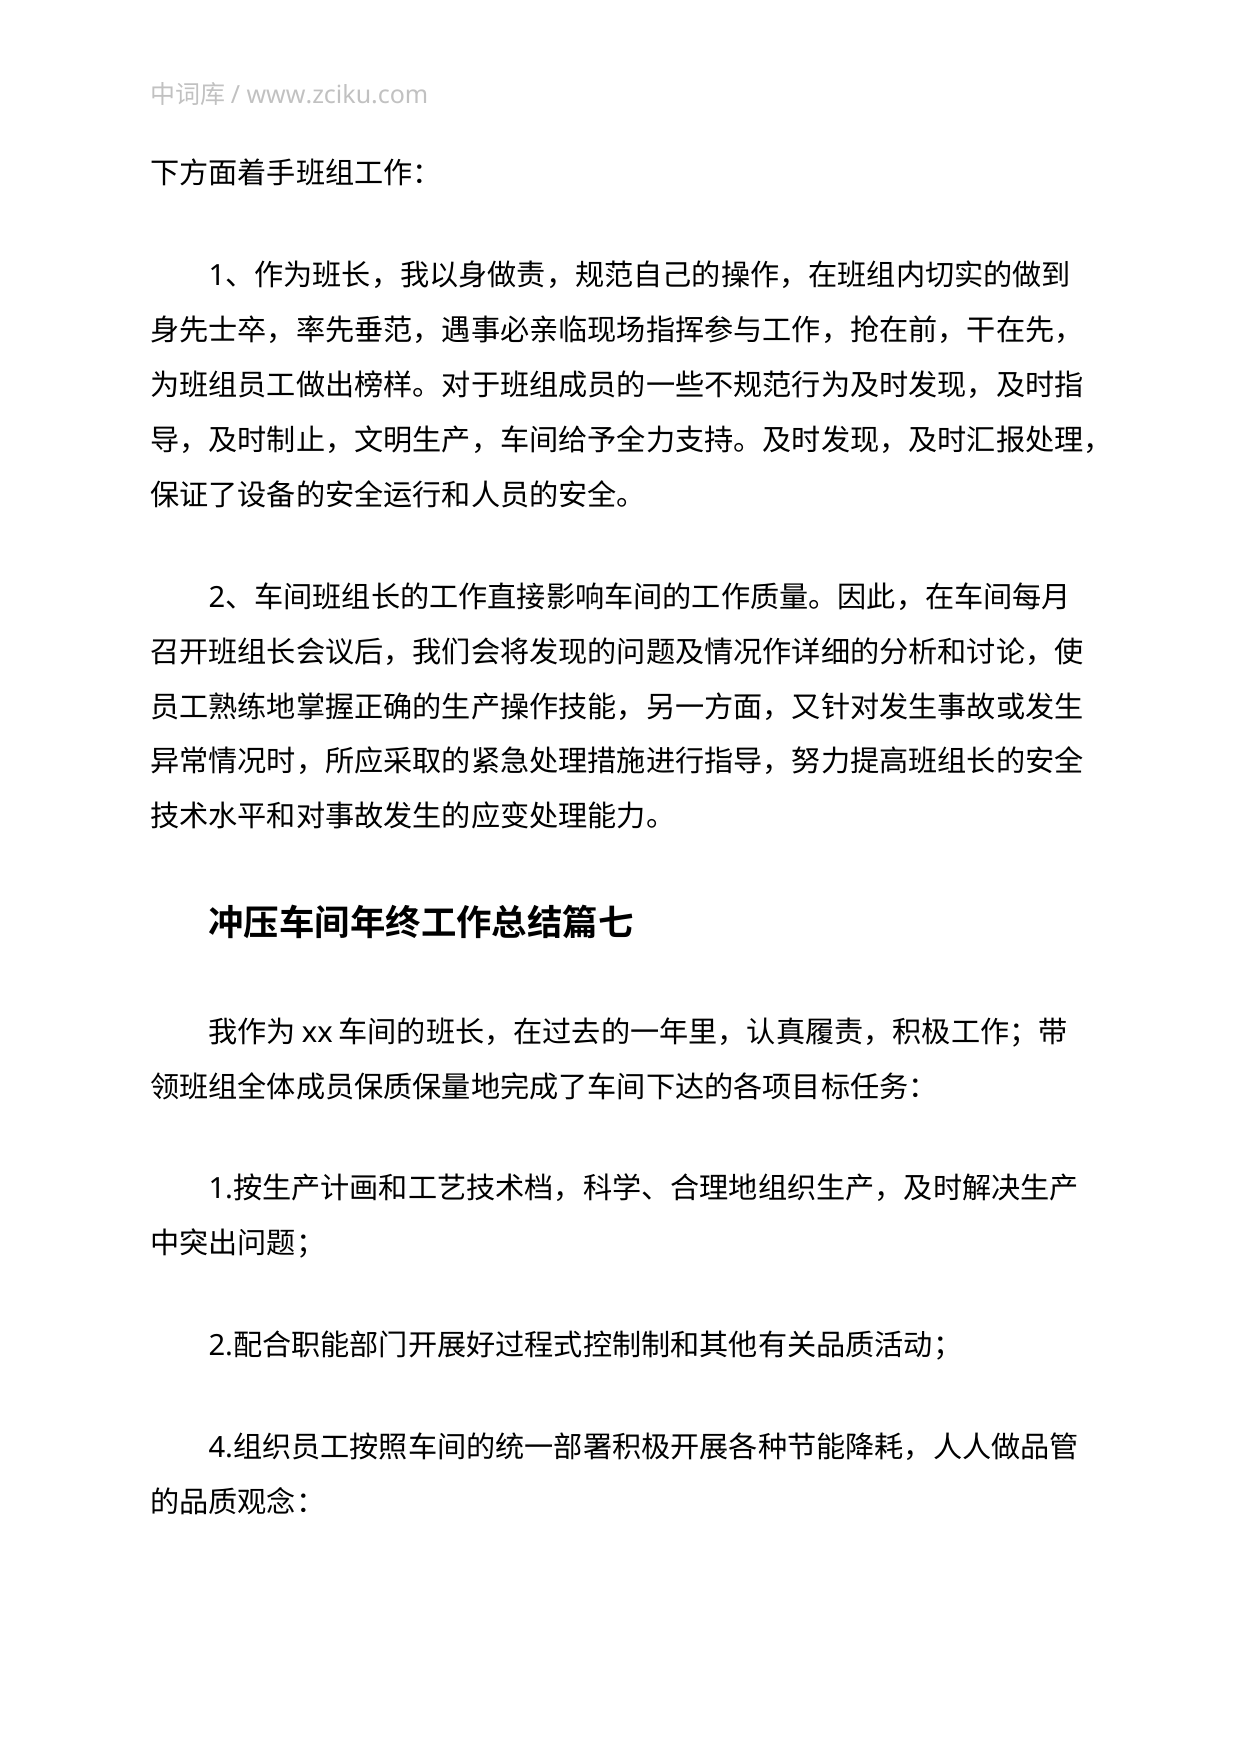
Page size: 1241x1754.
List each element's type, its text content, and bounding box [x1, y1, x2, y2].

text 1.按生产计画和工艺技术档，科学、合理地组织生产，及时解决生产中突出问题； [150, 1165, 1090, 1262]
text 我作为xx车间的班长，在过去的一年里，认真履责，积极工作；带领班组全体成员保质保量地完成了车间下达的各项目标任务： [150, 1008, 1090, 1105]
text 2、车间班组长的工作直接影响车间的工作质量。因此，在车间每月召开班组长会议后，我们会将发现的问题及情况作详细的分析和讨论，使员工熟练地掌握正确的生产操作技能，另一方面，又针对发生事故或发生异常情况时，所应采取的紧急处理措施进行指导，努力提高班组长的安全技术水平和对事故发生的应变处理能力。 [150, 573, 1090, 835]
text 冲压车间年终工作总结篇七 [150, 895, 1090, 946]
text 4.组织员工按照车间的统一部署积极开展各种节能降耗，人人做品管的品质观念： [150, 1424, 1090, 1521]
text 1、作为班长，我以身做责，规范自己的操作，在班组内切实的做到身先士卒，率先垂范，遇事必亲临现场指挥参与工作，抢在前，干在先，为班组员工做出榜样。对于班组成员的一些不规范行为及时发现，及时指导，及时制止，文明生产，车间给予全力支持。及时发现，及时汇报处理，保证了设备的安全运行和人员的安全。 [150, 252, 1090, 514]
text 2.配合职能部门开展好过程式控制制和其他有关品质活动； [150, 1322, 1090, 1364]
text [150, 150, 1090, 192]
